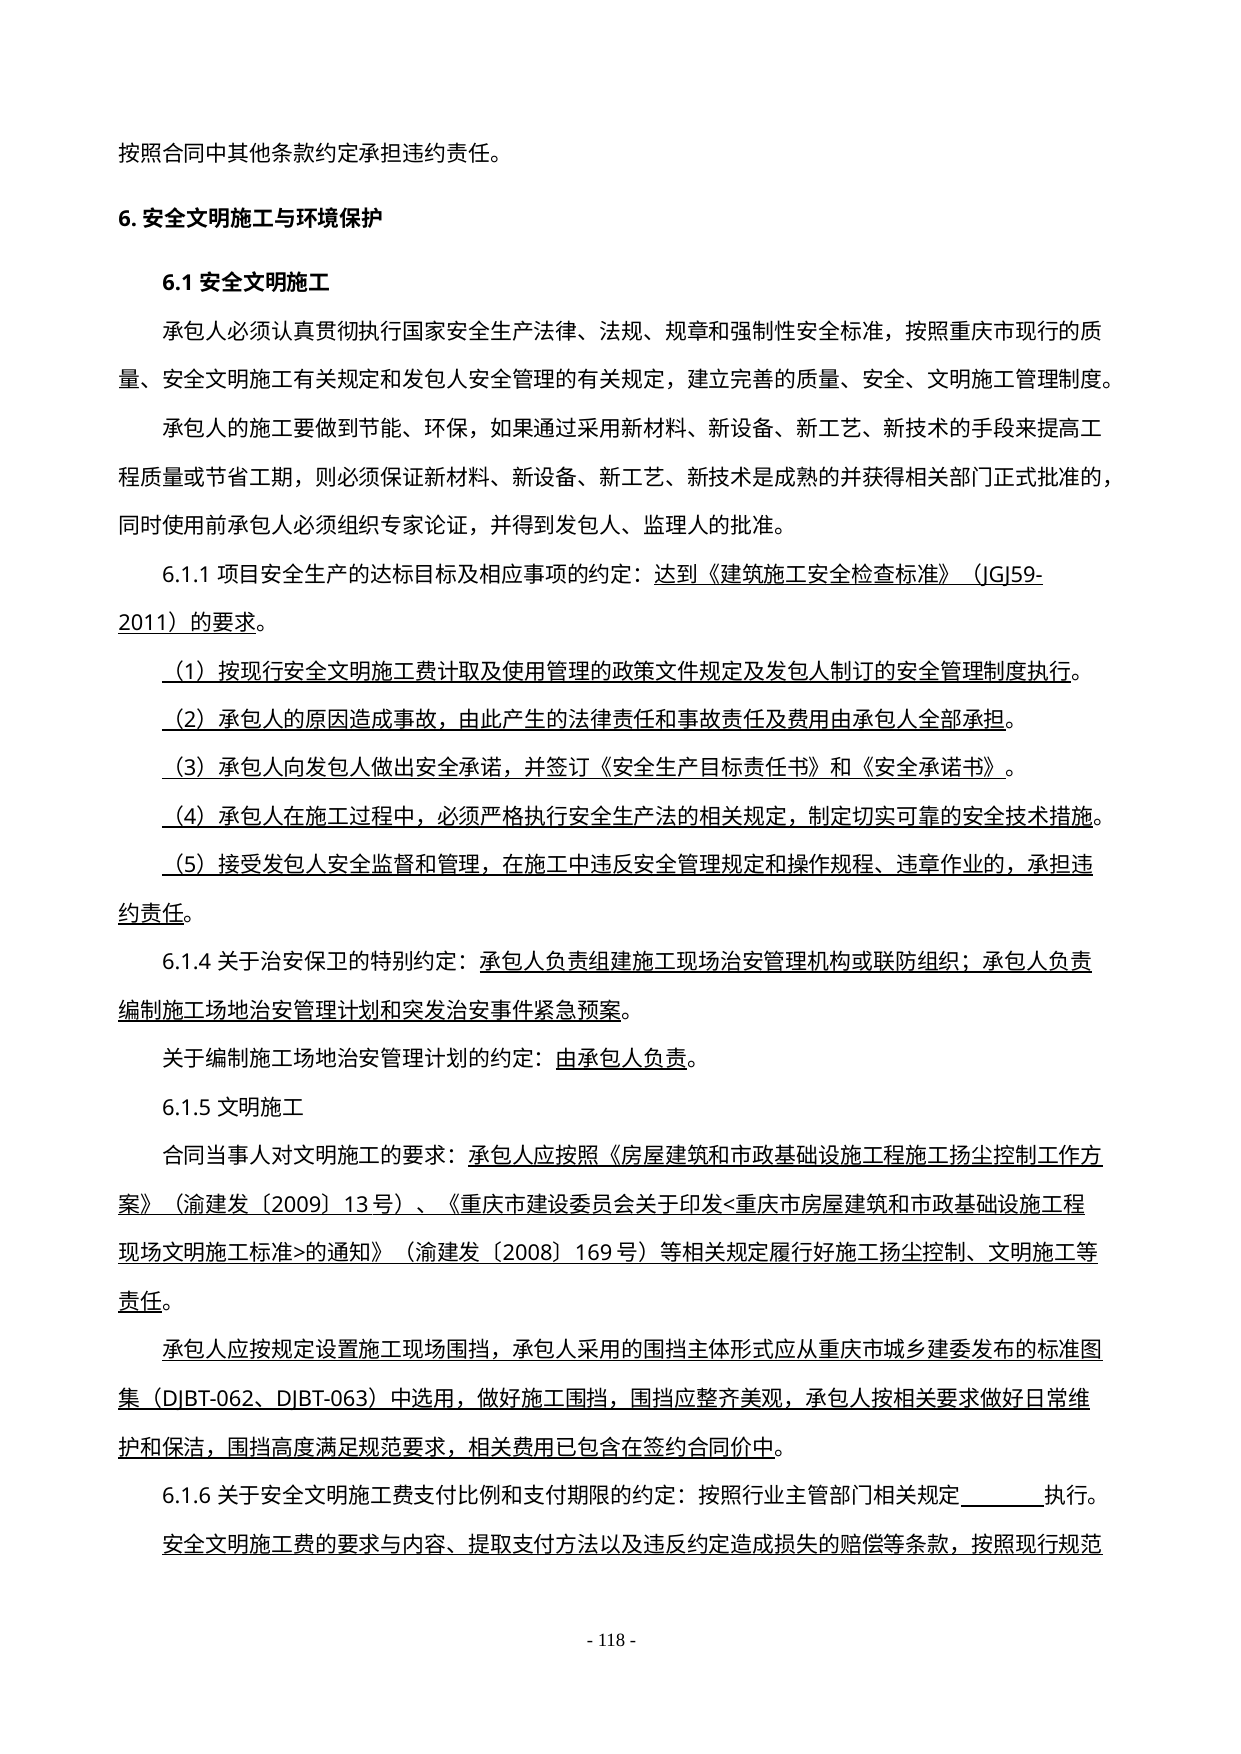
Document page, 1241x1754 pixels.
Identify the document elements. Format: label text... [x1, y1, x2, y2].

text （1）按现行安全文明施工费计取及使用管理的政策文件规定及发包人制订的安全管理制度执行。 [118, 653, 1104, 686]
text 5.6.2 发包人在对工程质量、安全和环境保护、水土保持等建设全过程管理中发现有技术、质量和其他问题的，可通过监理人责令承包人返工或整改；对存在的隐患，有权责令承包人予以解决，承包人按照合同中其他条款约定承担违约责任。 [118, 136, 1104, 168]
text （2）承包人的原因造成事故，由此产生的法律责任和事故责任及费用由承包人全部承担。 [118, 702, 1104, 734]
text 关于编制施工场地治安管理计划的约定：由承包人负责。 [118, 1041, 1104, 1073]
text （5）接受发包人安全监督和管理，在施工中违反安全管理规定和操作规程、违章作业的，承担违约责任。 [118, 847, 1104, 928]
text （3）承包人向发包人做出安全承诺，并签订《安全生产目标责任书》和《安全承诺书》。 [118, 750, 1104, 782]
text 承包人的施工要做到节能、环保，如果通过采用新材料、新设备、新工艺、新技术的手段来提高工程质量或节省工期，则必须保证新材料、新设备、新工艺、新技术是成熟的并获得相关部门正式批准的，同时使用前承包人必须组织专家论证，并得到发包人、监理人的批准。 [118, 410, 1104, 540]
text 安全文明施工费的要求与内容、提取支付方法以及违反约定造成损失的赔偿等条款，按照现行规范要求执行，做到专款专用。 [118, 1526, 1104, 1559]
text （4）承包人在施工过程中，必须严格执行安全生产法的相关规定，制定切实可靠的安全技术措施。 [118, 798, 1104, 831]
text 6.1.1 项目安全生产的达标目标及相应事项的约定：达到《建筑施工安全检查标准》（JGJ59-2011）的要求。 [118, 556, 1104, 637]
text 6.1.6 关于安全文明施工费支付比例和支付期限的约定：按照行业主管部门相关规定 执行。 [118, 1478, 1104, 1510]
subtitle 6.1 安全文明施工 [118, 265, 1104, 297]
text 承包人应按规定设置施工现场围挡，承包人采用的围挡主体形式应从重庆市城乡建委发布的标准图集（DJBT-062、DJBT-063）中选用，做好施工围挡，围挡应整齐美观，承包人按相关要求做好日常维护和保洁，围挡高度满足规范要求，相关费用已包含在签约合同价中。 [118, 1332, 1104, 1462]
subtitle 6. 安全文明施工与环境保护 [118, 200, 1104, 233]
text 6.1.4 关于治安保卫的特别约定：承包人负责组建施工现场治安管理机构或联防组织；承包人负责编制施工场地治安管理计划和突发治安事件紧急预案。 [118, 944, 1104, 1025]
text 承包人必须认真贯彻执行国家安全生产法律、法规、规章和强制性安全标准，按照重庆市现行的质量、安全文明施工有关规定和发包人安全管理的有关规定，建立完善的质量、安全、文明施工管理制度。 [118, 313, 1104, 394]
text 6.1.5 文明施工 [118, 1089, 1104, 1122]
text 合同当事人对文明施工的要求：承包人应按照《房屋建筑和市政基础设施工程施工扬尘控制工作方案》（渝建发〔2009〕13号）、《重庆市建设委员会关于印发<重庆市房屋建筑和市政基础设施工程现场文明施工标准>的通知》（渝建发〔2008〕169号）等相关规定履行好施工扬尘控制、文明施工等责任。 [118, 1137, 1104, 1316]
